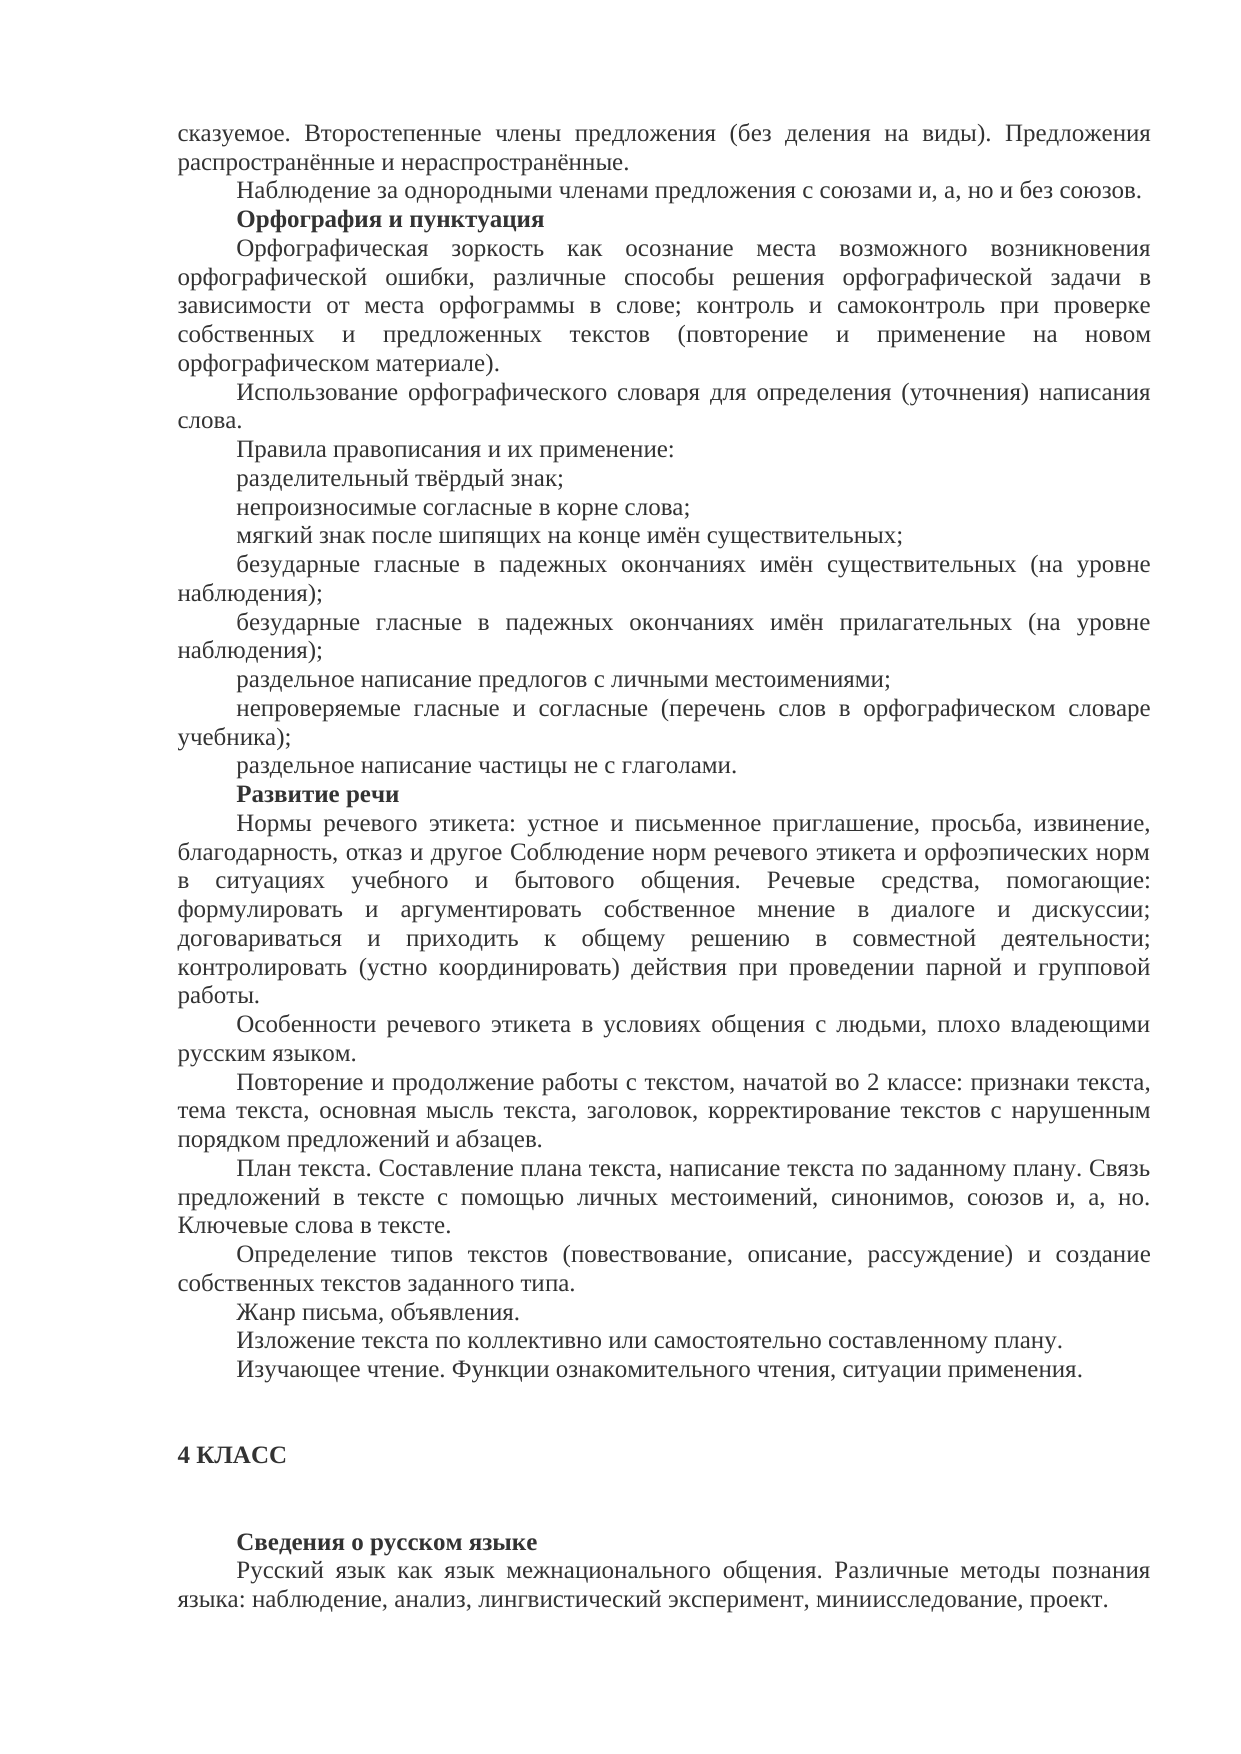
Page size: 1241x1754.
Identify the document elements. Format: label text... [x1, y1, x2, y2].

text Развитие речи [177, 779, 1152, 808]
text мягкий знак после шипящих на конце имён существительных; [177, 521, 1152, 549]
text 4 КЛАСС [177, 1441, 1152, 1469]
text безударные гласные в падежных окончаниях имён прилагательных (на уровне наблюдения); [177, 607, 1152, 664]
text Орфография и пунктуация [177, 204, 1152, 233]
text Правила правописания и их применение: [177, 434, 1152, 463]
text Сведения о русском языке [177, 1527, 1152, 1556]
text непроверяемые гласные и согласные (перечень слов в орфографическом словаре учебника); [177, 693, 1152, 751]
text Определение типов текстов (повествование, описание, рассуждение) и создание собственных текстов заданного типа. [177, 1239, 1152, 1297]
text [177, 118, 1152, 176]
text разделительный твёрдый знак; [177, 463, 1152, 492]
text раздельное написание предлогов с личными местоимениями; [177, 664, 1152, 693]
text Использование орфографического словаря для определения (уточнения) написания слова. [177, 377, 1152, 434]
text раздельное написание частицы не с глаголами. [177, 751, 1152, 779]
text Повторение и продолжение работы с текстом, начатой во 2 классе: признаки текста, тема текста, основная мысль текста, заголовок, корректирование текстов с нарушенным порядком предложений и абзацев. [177, 1067, 1152, 1153]
text непроизносимые согласные в корне слова; [177, 492, 1152, 521]
text Изучающее чтение. Функции ознакомительного чтения, ситуации применения. [177, 1354, 1152, 1383]
text Наблюдение за однородными членами предложения с союзами и, а, но и без союзов. [177, 176, 1152, 204]
text Особенности речевого этикета в условиях общения с людьми, плохо владеющими русским языком. [177, 1009, 1152, 1067]
text Русский язык как язык межнационального общения. Различные методы познания языка: наблюдение, анализ, лингвистический эксперимент, миниисследование, проект. [177, 1556, 1152, 1613]
text Изложение текста по коллективно или самостоятельно составленному плану. [177, 1326, 1152, 1354]
text Нормы речевого этикета: устное и письменное приглашение, просьба, извинение, благодарность, отказ и другое Соблюдение норм речевого этикета и орфоэпических норм в ситуациях учебного и бытового общения. Речевые средства, помогающие: формулировать и аргументировать собственное мнение в диалоге и дискуссии; договариваться и приходить к общему решению в совместной деятельности; контролировать (устно координировать) действия при проведении парной и групповой работы. [177, 808, 1152, 1009]
text безударные гласные в падежных окончаниях имён существительных (на уровне наблюдения); [177, 549, 1152, 607]
text Жанр письма, объявления. [177, 1297, 1152, 1326]
text План текста. Составление плана текста, написание текста по заданному плану. Связь предложений в тексте с помощью личных местоимений, синонимов, союзов и, а, но. Ключевые слова в тексте. [177, 1153, 1152, 1239]
text Орфографическая зоркость как осознание места возможного возникновения орфографической ошибки, различные способы решения орфографической задачи в зависимости от места орфограммы в слове; контроль и самоконтроль при проверке собственных и предложенных текстов (повторение и применение на новом орфографическом материале). [177, 233, 1152, 377]
